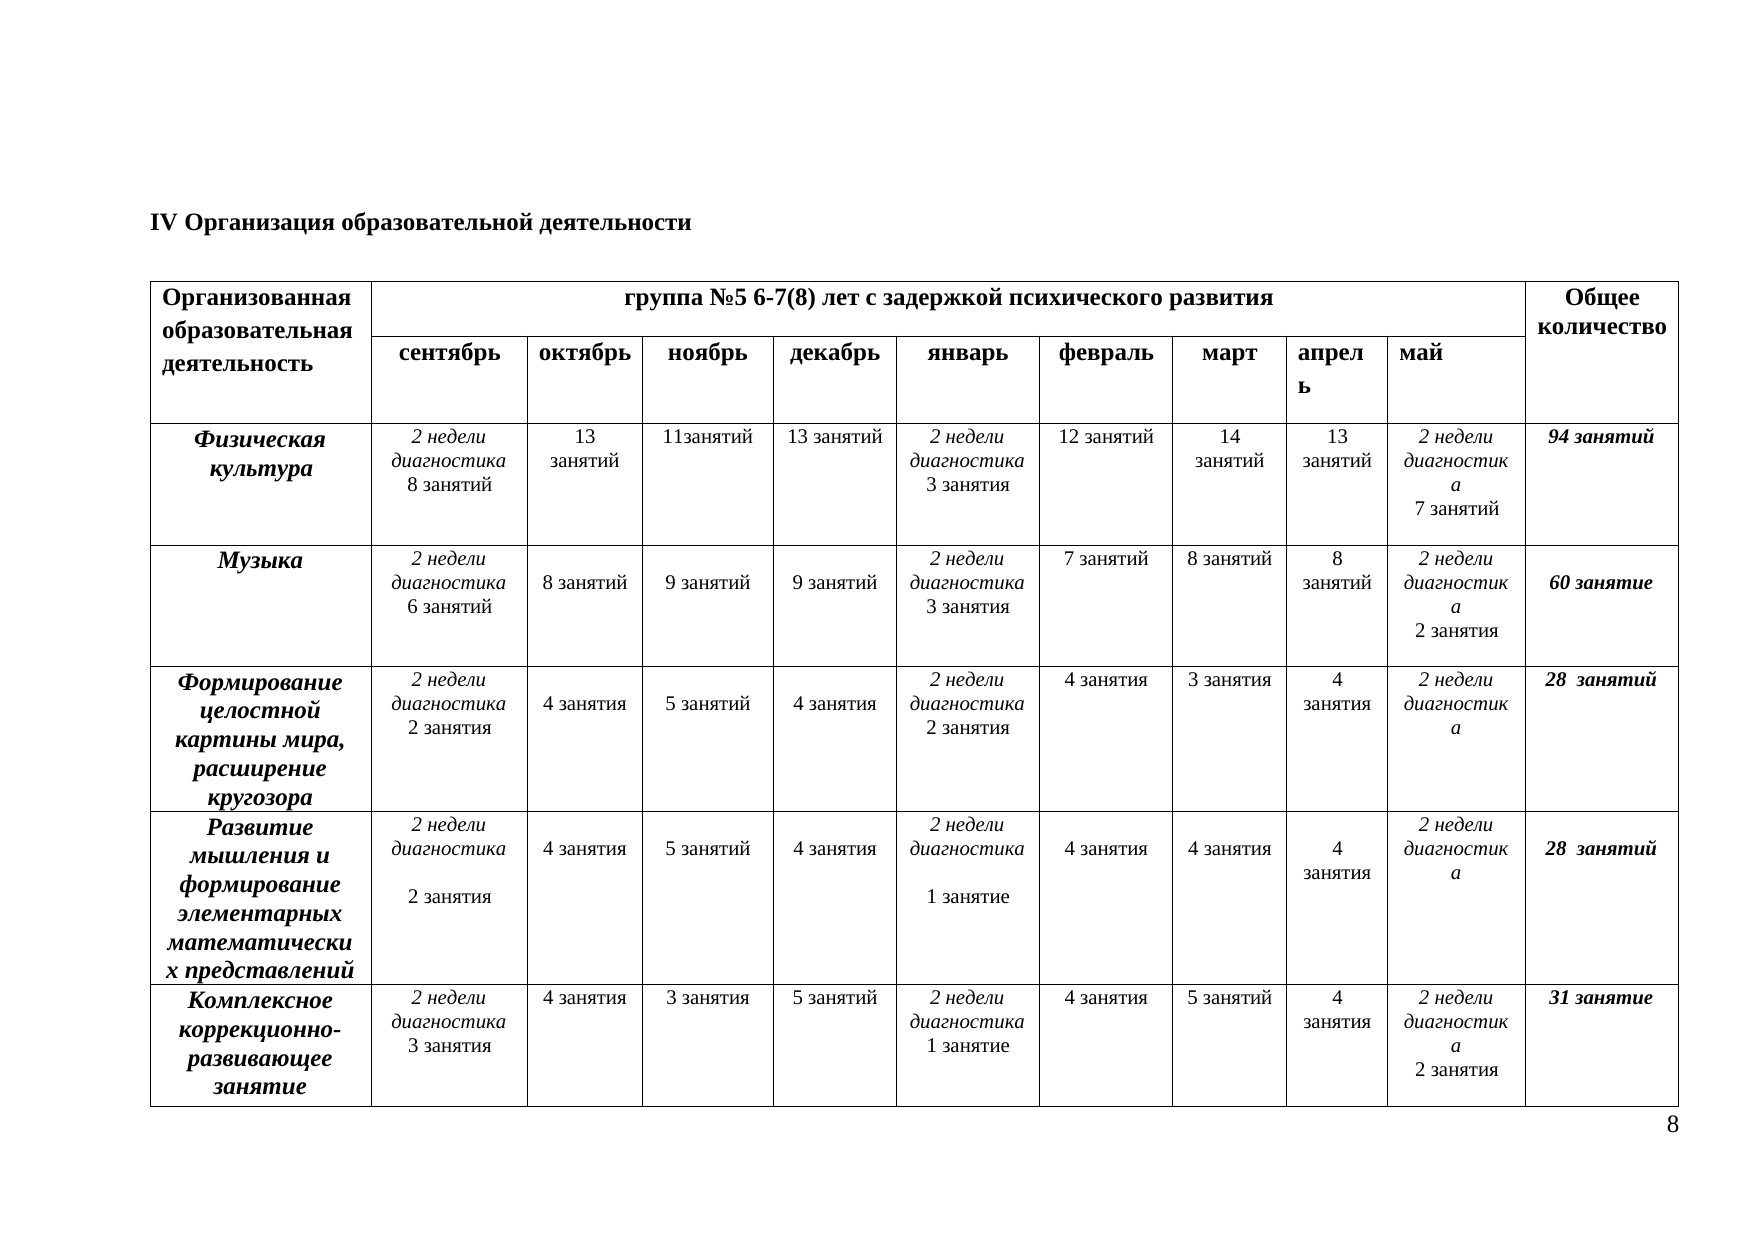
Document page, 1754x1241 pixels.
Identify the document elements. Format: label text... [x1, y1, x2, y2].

table_cell 2 недели диагностика 1 занятие [897, 812, 1039, 984]
table_cell Формирование целостной картины мира, расширение кругозора [151, 667, 371, 811]
table_cell декабрь [774, 337, 896, 423]
table_cell 5 занятий [643, 667, 773, 811]
table_cell 4 занятия [1287, 812, 1387, 984]
table_cell 13 занятий [528, 424, 642, 544]
table_cell Физическая культура [151, 424, 371, 544]
table_cell 60 занятие [1526, 546, 1678, 666]
table_cell 2 недели диагностика 2 занятия [897, 667, 1039, 811]
table_cell 4 занятия [774, 667, 896, 811]
table_cell Комплексное коррекционно-развивающее занятие [151, 985, 371, 1106]
table_header Общее количество [1526, 282, 1678, 423]
table_cell 4 занятия [1173, 812, 1286, 984]
table_cell 8 занятий [528, 546, 642, 666]
table_cell ноябрь [643, 337, 773, 423]
table_cell 2 недели диагностика 2 занятия [372, 667, 527, 811]
table_cell 4 занятия [1040, 812, 1172, 984]
table_cell 4 занятия [528, 667, 642, 811]
table_cell 2 недели диагностика 6 занятий [372, 546, 527, 666]
table_cell 13 занятий [774, 424, 896, 544]
table_cell 5 занятий [1173, 985, 1286, 1106]
table_cell 4 занятия [528, 812, 642, 984]
table_cell 2 недели диагностика 3 занятия [897, 546, 1039, 666]
table_cell 94 занятий [1526, 424, 1678, 544]
table_cell 3 занятия [643, 985, 773, 1106]
table_cell октябрь [528, 337, 642, 423]
table_cell 9 занятий [643, 546, 773, 666]
table_cell январь [897, 337, 1039, 423]
table_cell 2 недели диагностика 8 занятий [372, 424, 527, 544]
table_cell 7 занятий [1040, 546, 1172, 666]
table_cell 5 занятий [643, 812, 773, 984]
table_cell Музыка [151, 546, 371, 666]
table_cell 5 занятий [774, 985, 896, 1106]
table_header группа №5 6-7(8) лет с задержкой психического развития [372, 282, 1525, 336]
table_cell 8 занятий [1173, 546, 1286, 666]
table_cell 14 занятий [1173, 424, 1286, 544]
table_cell 12 занятий [1040, 424, 1172, 544]
table_cell май [1388, 337, 1525, 423]
list IV Организация образовательной деятельности [150, 207, 1679, 236]
table_cell март [1173, 337, 1286, 423]
table_cell 2 недели диагностика 3 занятия [897, 424, 1039, 544]
table_cell 4 занятия [528, 985, 642, 1106]
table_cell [372, 985, 527, 1106]
table_cell Развитие мышления и формирование элементарных математических представлений [151, 812, 371, 984]
table_cell 31 занятие [1526, 985, 1678, 1106]
table_cell 11занятий [643, 424, 773, 544]
table_cell 28 занятий [1526, 812, 1678, 984]
table_cell 4 занятия [1040, 985, 1172, 1106]
table_cell 2 недели диагностика 2 занятия [372, 812, 527, 984]
table_cell 3 занятия [1173, 667, 1286, 811]
table_cell сентябрь [372, 337, 527, 423]
table_cell апрель [1287, 337, 1387, 423]
table_cell 2 недели диагностика [1388, 667, 1525, 811]
table_cell 2 недели диагностика [1388, 812, 1525, 984]
table_cell 2 недели диагностика 2 занятия [1388, 546, 1525, 666]
table_cell 4 занятия [1287, 667, 1387, 811]
table_cell 28 занятий [1526, 667, 1678, 811]
table_cell 4 занятия [1287, 985, 1387, 1106]
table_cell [1388, 985, 1525, 1106]
table_cell 4 занятия [774, 812, 896, 984]
table_cell 9 занятий [774, 546, 896, 666]
table_cell 4 занятия [1040, 667, 1172, 811]
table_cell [897, 985, 1039, 1106]
table_cell февраль [1040, 337, 1172, 423]
table_cell 8 занятий [1287, 546, 1387, 666]
table_header Организованная образовательная деятельность [151, 282, 371, 423]
table_cell 13 занятий [1287, 424, 1387, 544]
table_cell 2 недели диагностика 7 занятий [1388, 424, 1525, 544]
